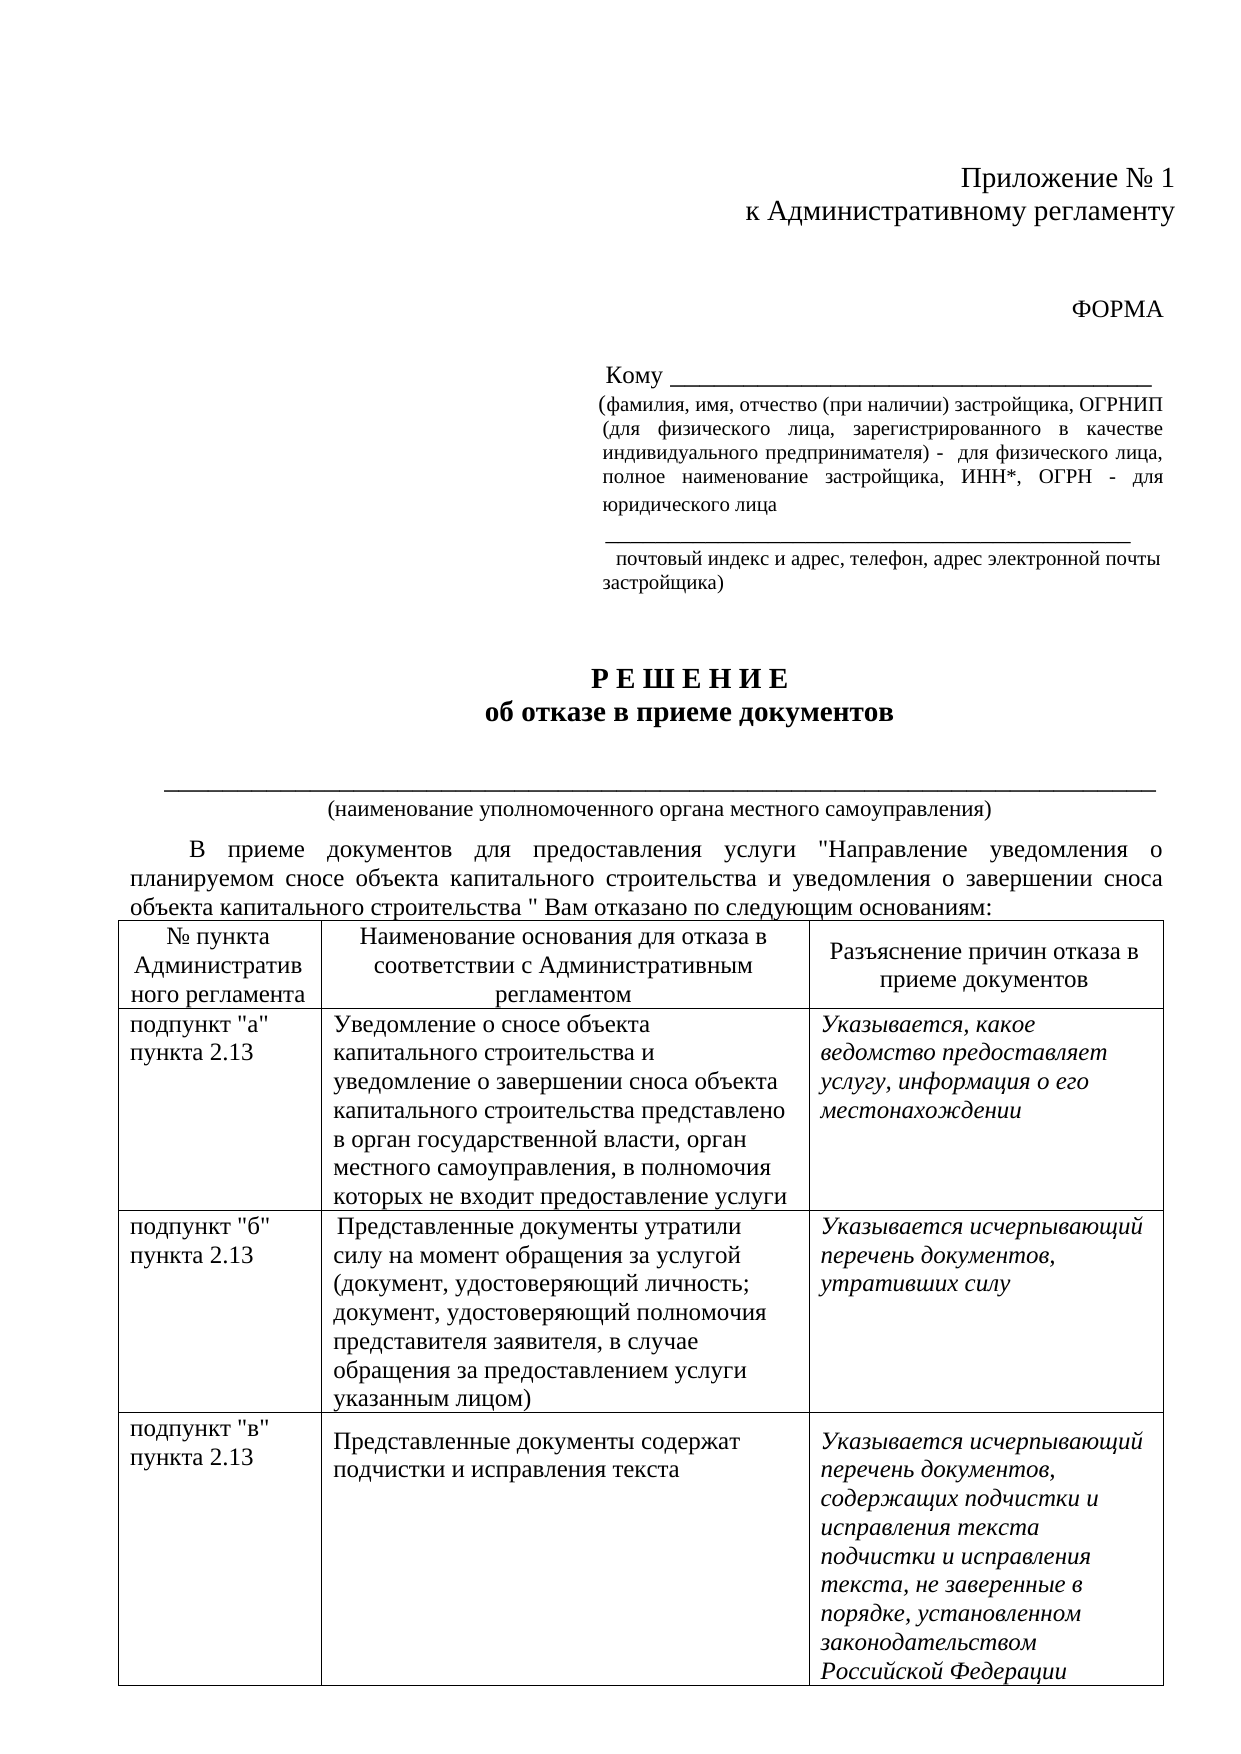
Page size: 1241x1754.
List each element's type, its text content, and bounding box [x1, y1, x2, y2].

table_cell подпункт "а" пункта 2.13 [119, 1009, 321, 1210]
text В приеме документов для предоставления услуги "Направление уведомления о планируемом сносе объекта капитального строительства и уведомления о завершении сноса объекта капитального строительства " Вам отказано по следующим основаниям: [130, 834, 1163, 920]
table_cell Указывается исчерпывающий перечень документов, утративших силу [810, 1211, 1163, 1412]
text __________________________________________ [499, 517, 1163, 546]
table_cell Указывается исчерпывающий перечень документов, содержащих подчистки и исправления текста подчистки и исправления текста, не заверенные в порядке, установленном законодательством Российской Федерации [810, 1413, 1163, 1684]
table_cell Уведомление о сносе объекта капитального строительства и уведомление о завершении сноса объекта капитального строительства представлено в орган государственной власти, орган местного самоуправления, в полномочия которых не входит предоставление услуги [322, 1009, 809, 1210]
table_cell подпункт "в" пункта 2.13 [119, 1413, 321, 1684]
text (фамилия, имя, отчество (при наличии) застройщика, ОГРНИП (для физического лица, зарегистрированного в качестве индивидуального предпринимателя) - для физического лица, полное наименование застройщика, ИНН*, ОГРН - для юридического лица [499, 390, 1163, 517]
text почтовый индекс и адрес, телефон, адрес электронной почты застройщика) [499, 546, 1163, 594]
text Приложение № 1 [130, 160, 1175, 193]
table_header Наименование основания для отказа в соответствии с Административным регламентом [322, 921, 809, 1008]
table_cell подпункт "б" пункта 2.13 [119, 1211, 321, 1412]
text ____________________________________________________________________ (наименование уполномоченного органа местного самоуправления) [130, 762, 1190, 822]
table_cell Представленные документы содержат подчистки и исправления текста [322, 1413, 809, 1684]
table_cell Указывается, какое ведомство предоставляет услугу, информация о его местонахождении [810, 1009, 1163, 1210]
text Р Е Ш Е Н И Е [130, 661, 1190, 694]
table_cell Представленные документы утратили силу на момент обращения за услугой (документ, удостоверяющий личность; документ, удостоверяющий полномочия представителя заявителя, в случае обращения за предоставлением услуги указанным лицом) [322, 1211, 809, 1412]
text к Административному регламенту [130, 193, 1175, 227]
text об отказе в приеме документов [130, 694, 1190, 728]
table_header № пункта Административного регламента [119, 921, 321, 1008]
text ФОРМА [130, 294, 1163, 323]
table_header Разъяснение причин отказа в приеме документов [810, 921, 1163, 1008]
text Кому _________________________________ [499, 356, 1163, 390]
